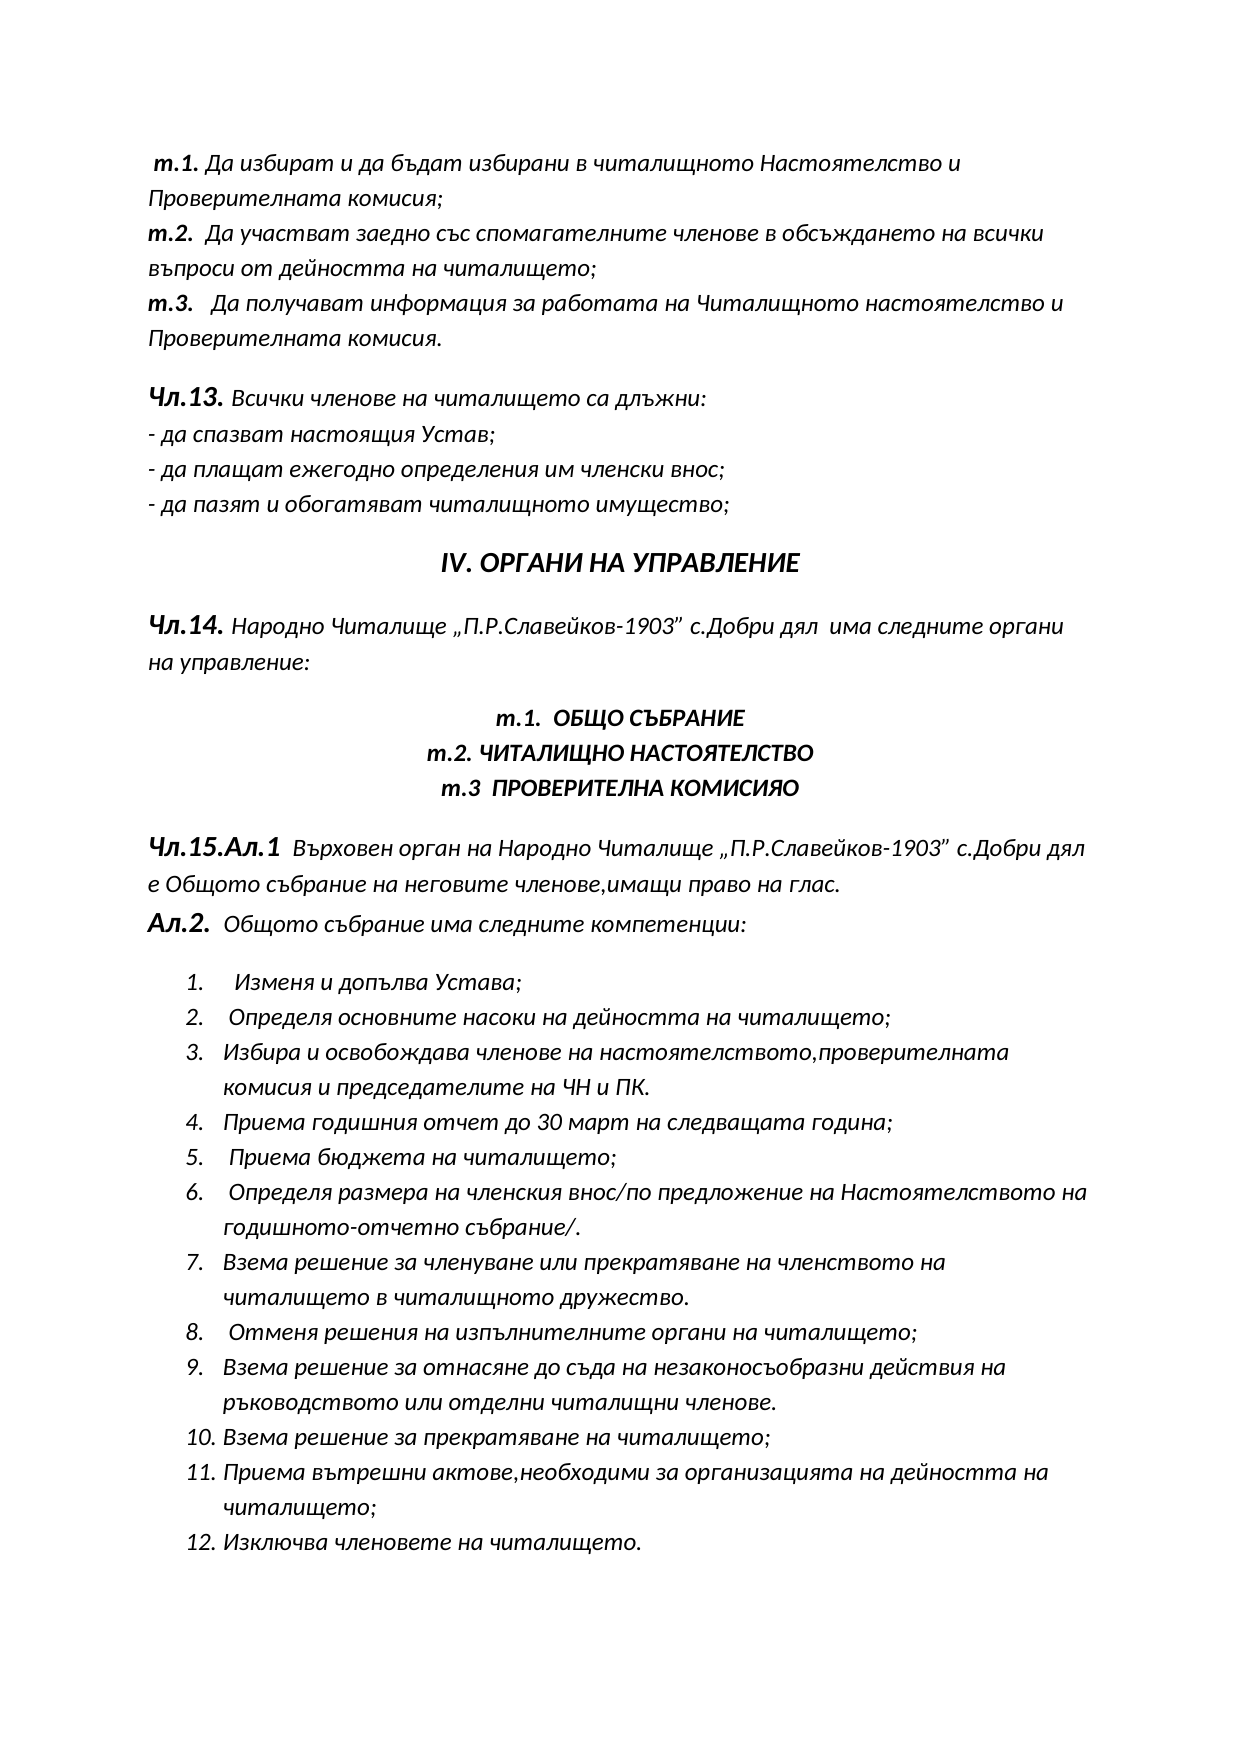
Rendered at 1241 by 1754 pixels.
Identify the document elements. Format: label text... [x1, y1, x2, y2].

list Избира и освобождава членове на настоятелството,проверителната комисия и председателите на ЧН и ПК. [185, 1036, 1093, 1101]
list Определя размера на членския внос/по предложение на Настоятелството на годишното-отчетно събрание/. [185, 1176, 1093, 1241]
text Чл.13. Всички членове на читалището са длъжни: - да спазват настоящия Устав; - да плащат ежегодно определения им членски внос; - да пазят и обогатяват читалищното имущество; [148, 378, 1093, 519]
list Взема решение за отнасяне до съда на незаконосъобразни действия на ръководството или отделни читалищни членове. [185, 1351, 1093, 1416]
text Чл.14. Народно Читалище „П.Р.Славейков-1903” с.Добри дял има следните органи на управление: [148, 606, 1093, 677]
text ІV. ОРГАНИ НА УПРАВЛЕНИЕ [148, 544, 1093, 580]
list Взема решение за членуване или прекратяване на членството на читалището в читалищното дружество. [185, 1246, 1093, 1311]
list Определя основните насоки на дейността на читалището; [185, 1001, 1093, 1031]
list Взема решение за прекратяване на читалището; [185, 1421, 1093, 1451]
list Изменя и допълва Устава; [185, 966, 1093, 996]
text Чл.15.Ал.1 Върховен орган на Народно Читалище „П.Р.Славейков-1903” с.Добри дял е Общото събрание на неговите членове,имащи право на глас. Ал.2. Общото събрание има следните компетенции: [148, 828, 1093, 939]
list Приема бюджета на читалището; [185, 1141, 1093, 1171]
list Приема годишния отчет до 30 март на следващата година; [185, 1106, 1093, 1136]
list Изключва членовете на читалището. [185, 1526, 1093, 1556]
list Отменя решения на изпълнителните органи на читалището; [185, 1316, 1093, 1346]
list Приема вътрешни актове,необходими за организацията на дейността на читалището; [185, 1456, 1093, 1521]
text т.1. ОБЩО СЪБРАНИЕ т.2. ЧИТАЛИЩНО НАСТОЯТЕЛСТВО т.3 ПРОВЕРИТЕЛНА КОМИСИЯО [148, 702, 1093, 803]
text т.1. Да избират и да бъдат избирани в читалищното Настоятелство и Проверителната комисия; т.2. Да участват заедно със спомагателните членове в обсъждането на всички въпроси от дейността на читалището; т.3. Да получават информация за работата на Читалищното настоятелство и Проверителната комисия. [148, 148, 1093, 353]
